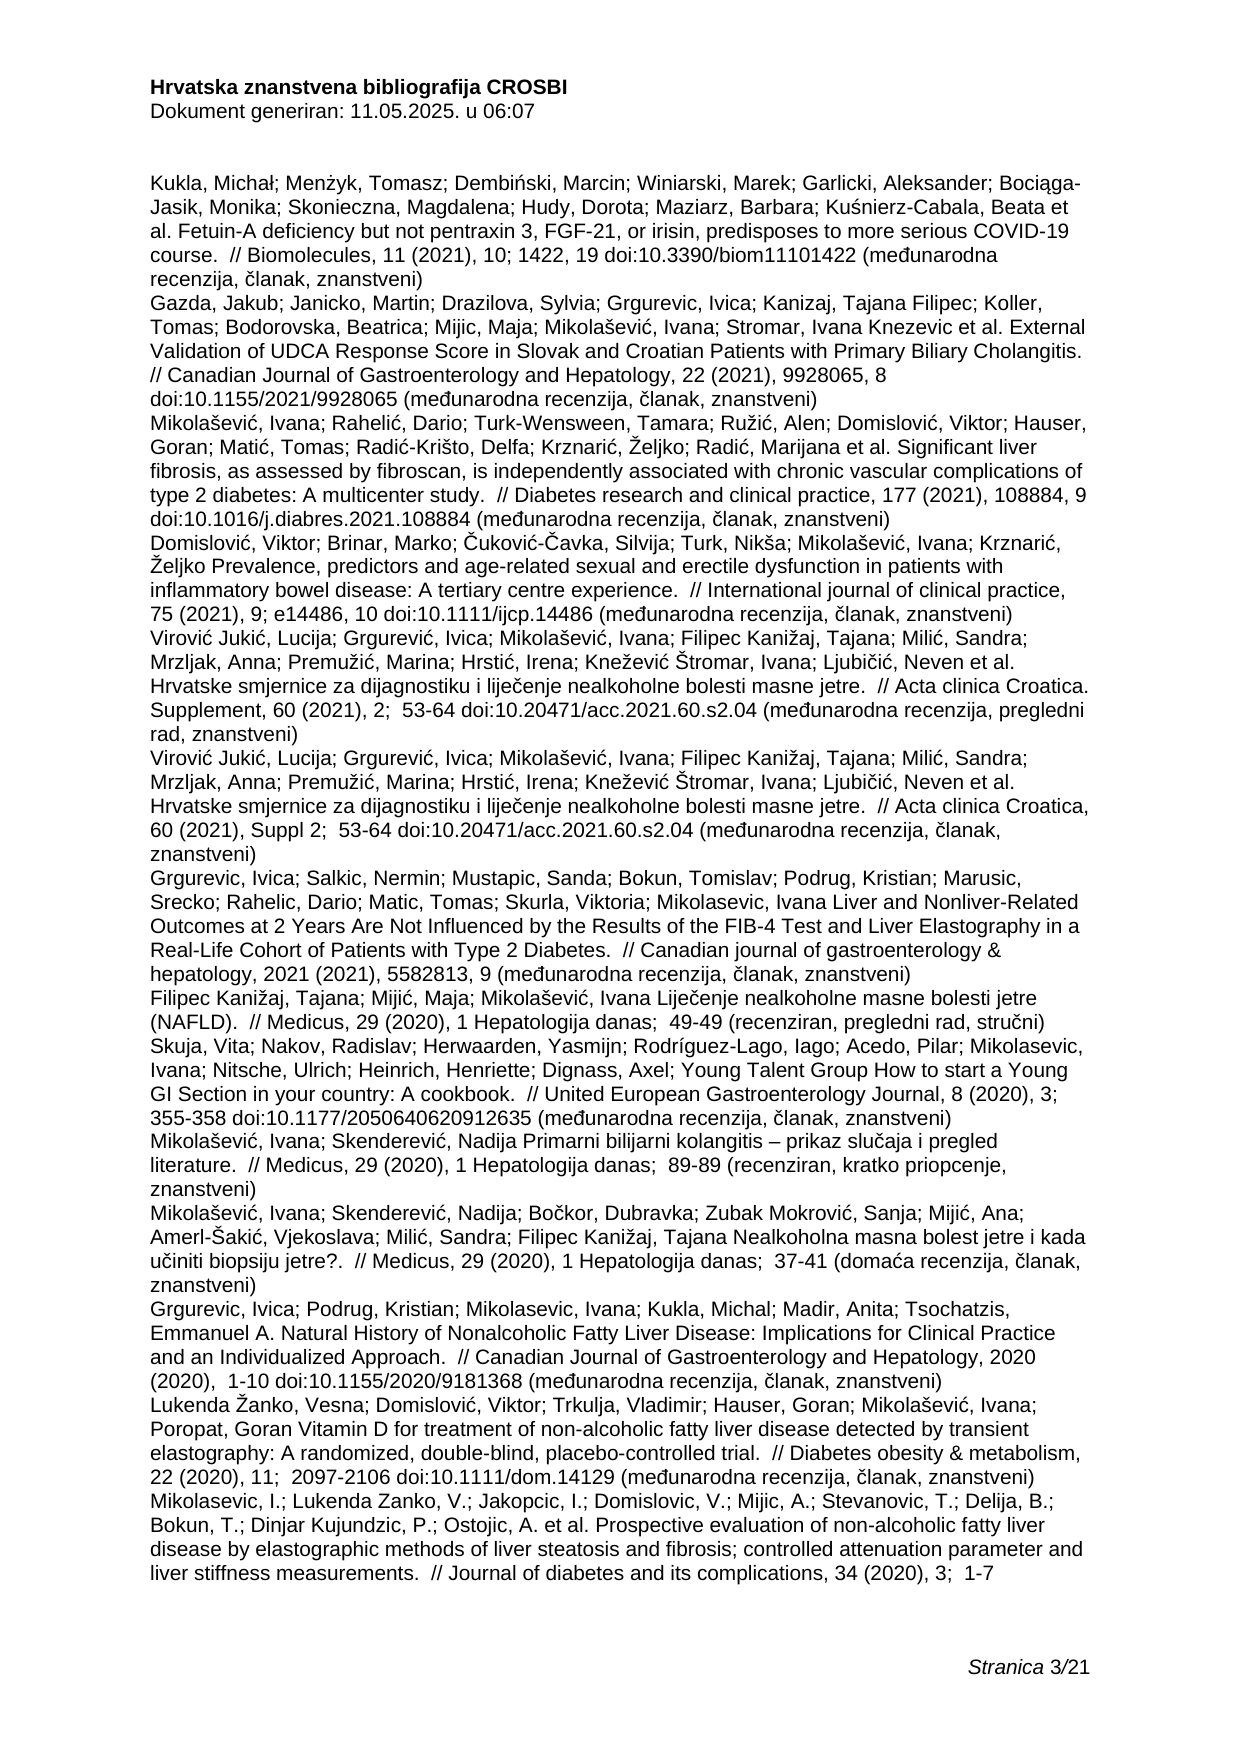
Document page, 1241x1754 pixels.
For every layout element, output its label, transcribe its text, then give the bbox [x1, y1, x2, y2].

text Domislović, Viktor; Brinar, Marko; Čuković‐Čavka, Silvija; Turk, Nikša; Mikolašević, Ivana; Krznarić, Željko [150, 530, 1090, 626]
text Mikolašević, Ivana; Skenderević, Nadija; Bočkor, Dubravka; Zubak Mokrović, Sanja; Mijić, Ana; Amerl-Šakić, Vjekoslava; Milić, Sandra; Filipec Kanižaj, Tajana [150, 1201, 1090, 1297]
text Lukenda Žanko, Vesna; Domislović, Viktor; Trkulja, Vladimir; Hauser, Goran; Mikolašević, Ivana; Poropat, Goran [150, 1393, 1090, 1489]
text Virović Jukić, Lucija; Grgurević, Ivica; Mikolašević, Ivana; Filipec Kanižaj, Tajana; Milić, Sandra; Mrzljak, Anna; Premužić, Marina; Hrstić, Irena; Knežević Štromar, Ivana; Ljubičić, Neven et al. [150, 626, 1090, 746]
text Mikolašević, Ivana; Rahelić, Dario; Turk-Wensween, Tamara; Ružić, Alen; Domislović, Viktor; Hauser, Goran; Matić, Tomas; Radić-Krišto, Delfa; Krznarić, Željko; Radić, Marijana et al. [150, 411, 1090, 530]
text Virović Jukić, Lucija; Grgurević, Ivica; Mikolašević, Ivana; Filipec Kanižaj, Tajana; Milić, Sandra; Mrzljak, Anna; Premužić, Marina; Hrstić, Irena; Knežević Štromar, Ivana; Ljubičić, Neven et al. [150, 746, 1090, 866]
text Grgurevic, Ivica; Salkic, Nermin; Mustapic, Sanda; Bokun, Tomislav; Podrug, Kristian; Marusic, Srecko; Rahelic, Dario; Matic, Tomas; Skurla, Viktoria; Mikolasevic, Ivana [150, 866, 1090, 986]
text Mikolašević, Ivana; Skenderević, Nadija [150, 1129, 1090, 1201]
text Kukla, Michał; Menżyk, Tomasz; Dembiński, Marcin; Winiarski, Marek; Garlicki, Aleksander; Bociąga-Jasik, Monika; Skonieczna, Magdalena; Hudy, Dorota; Maziarz, Barbara; Kuśnierz-Cabala, Beata et al. [150, 171, 1090, 291]
text Filipec Kanižaj, Tajana; Mijić, Maja; Mikolašević, Ivana [150, 986, 1090, 1033]
text Grgurevic, Ivica; Podrug, Kristian; Mikolasevic, Ivana; Kukla, Michal; Madir, Anita; Tsochatzis, Emmanuel A. [150, 1297, 1090, 1393]
text Gazda, Jakub; Janicko, Martin; Drazilova, Sylvia; Grgurevic, Ivica; Kanizaj, Tajana Filipec; Koller, Tomas; Bodorovska, Beatrica; Mijic, Maja; Mikolašević, Ivana; Stromar, Ivana Knezevic et al. [150, 291, 1090, 411]
text Skuja, Vita; Nakov, Radislav; Herwaarden, Yasmijn; Rodríguez‐Lago, Iago; Acedo, Pilar; Mikolasevic, Ivana; Nitsche, Ulrich; Heinrich, Henriette; Dignass, Axel; Young Talent Group [150, 1033, 1090, 1129]
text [150, 1489, 1090, 1584]
